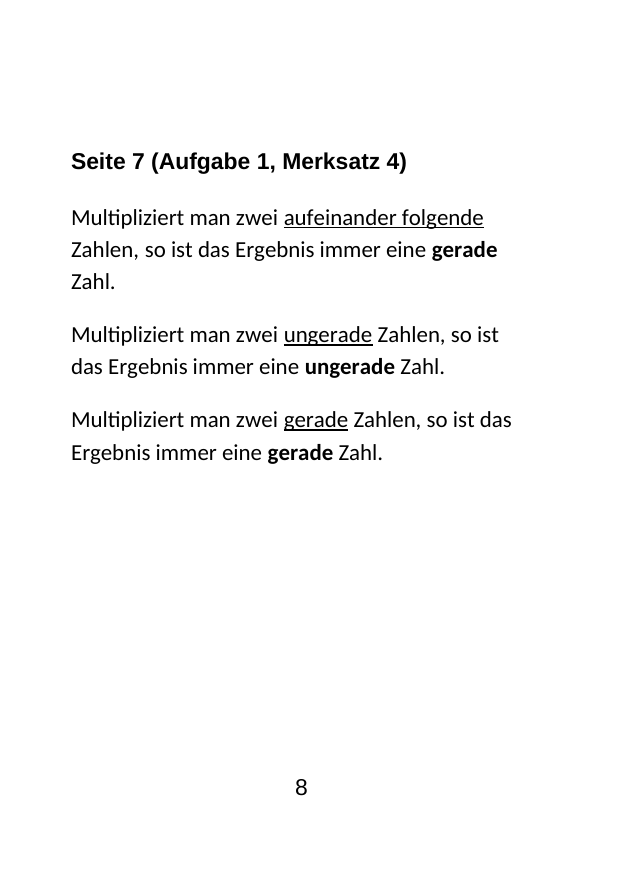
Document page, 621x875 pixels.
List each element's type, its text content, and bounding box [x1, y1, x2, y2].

text Seite 7 (Aufgabe 1, Merksatz 4) [71, 148, 531, 174]
text Multipliziert man zwei ungerade Zahlen, so ist das Ergebnis immer eine ungerade Zahl. [71, 320, 531, 380]
text Multipliziert man zwei gerade Zahlen, so ist das Ergebnis immer eine gerade Zahl. [71, 405, 531, 466]
text Multipliziert man zwei aufeinander folgende Zahlen, so ist das Ergebnis immer eine gerade Zahl. [71, 203, 531, 295]
